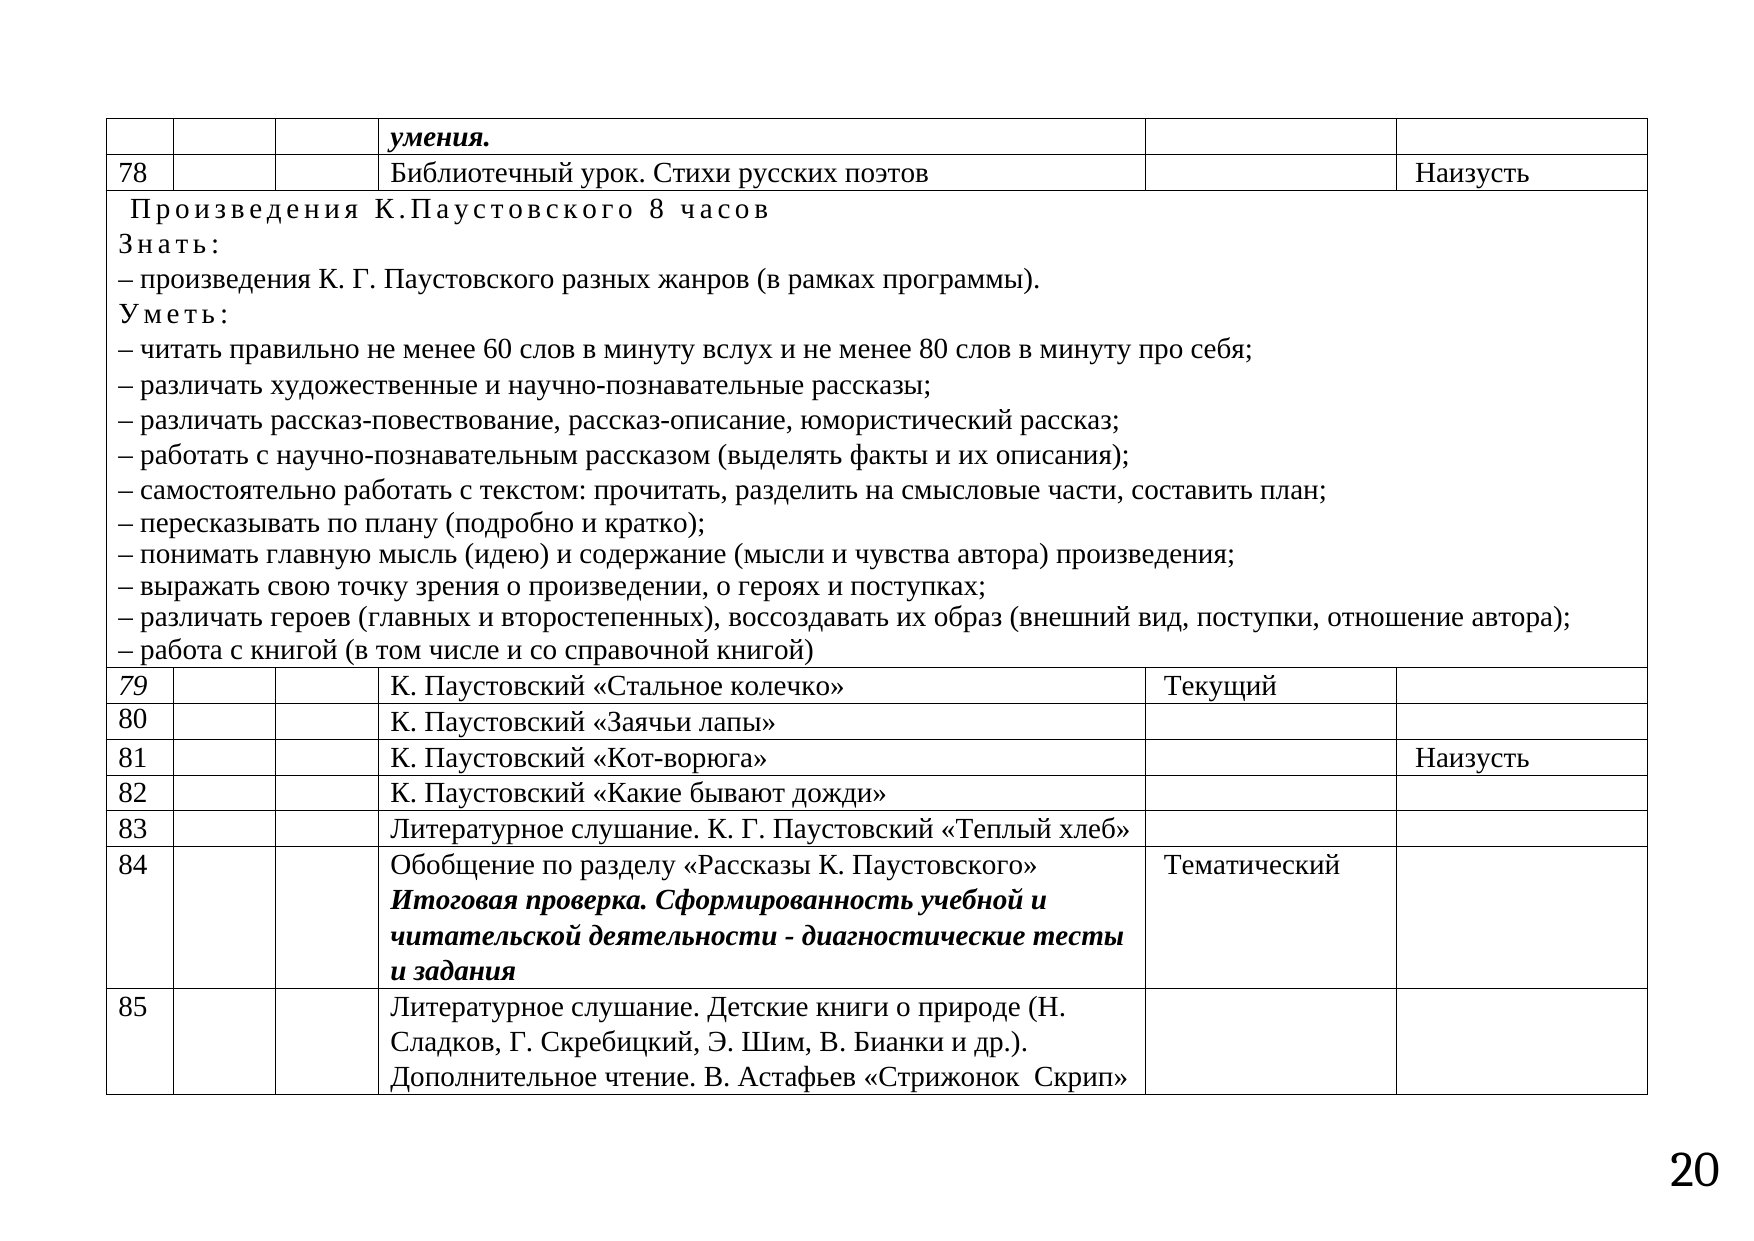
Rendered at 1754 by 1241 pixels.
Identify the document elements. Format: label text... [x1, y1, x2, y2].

table_cell [1397, 989, 1647, 1094]
table_cell [1397, 704, 1647, 739]
table_cell 77 [107, 119, 173, 154]
table_cell [1146, 119, 1396, 154]
table_cell [1397, 119, 1647, 154]
table_cell [276, 119, 378, 154]
table_cell 84 [107, 847, 173, 988]
table_cell К. Паустовский «Какие бывают дожди» [379, 776, 1145, 810]
table_cell [276, 847, 378, 988]
table_cell [174, 668, 275, 703]
table_cell 83 [107, 811, 173, 846]
table_cell [276, 811, 378, 846]
table_cell [276, 668, 378, 703]
table_cell [276, 989, 378, 1094]
table_cell Обобщение по разделу «Рассказы К. Паустовского» Итоговая проверка. Сформированность учебной и читательской деятельности - диагностические тесты и задания [379, 847, 1145, 988]
table_cell [276, 704, 378, 739]
table_cell [276, 155, 378, 190]
table_cell [1146, 155, 1396, 190]
table_cell [1397, 811, 1647, 846]
table_cell [174, 119, 275, 154]
table_cell [174, 740, 275, 774]
table_cell Наизусть [1397, 740, 1647, 774]
table_cell [174, 704, 275, 739]
table_cell Библиотечный урок. Стихи русских поэтов [379, 155, 1145, 190]
table_cell 85 [107, 989, 173, 1094]
table_cell 81 [107, 740, 173, 774]
table_cell [174, 847, 275, 988]
table_cell [1146, 989, 1396, 1094]
table_cell [1146, 740, 1396, 774]
table_cell К. Паустовский «Стальное колечко» [379, 668, 1145, 703]
table_cell [1146, 776, 1396, 810]
table_cell К. Паустовский «Кот-ворюга» [379, 740, 1145, 774]
table_cell [174, 811, 275, 846]
table_cell [1397, 668, 1647, 703]
table_cell 80 [107, 704, 173, 739]
table_cell [174, 989, 275, 1094]
table_cell Литературное слушание. К. Г. Паустовский «Теплый хлеб» [379, 811, 1145, 846]
table_cell Литературное слушание. Детские книги о природе (Н. Сладков, Г. Скребицкий, Э. Шим, В. Бианки и др.). Дополнительное чтение. В. Астафьев «Стрижонок Скрип» [379, 989, 1145, 1094]
table_cell [1397, 847, 1647, 988]
table_cell 79 [107, 668, 173, 703]
table_cell 78 [107, 155, 173, 190]
table_cell Произведения К.Паустовского 8 часов Знать: – произведения К. Г. Паустовского разных жанров (в рамках программы). Уметь: – читать правильно не менее 60 слов в минуту вслух и не менее 80 слов в минуту про себя; – различать художественные и научно-познавательные рассказы; – различать рассказ-повествование, рассказ-описание, юмористический рассказ; – работать с научно-познавательным рассказом (выделять факты и их описания); – самостоятельно работать с текстом: прочитать, разделить на смысловые части, составить план; – пересказывать по плану (подробно и кратко); – понимать главную мысль (идею) и содержание (мысли и чувства автора) произведения; – выражать свою точку зрения о произведении, о героях и поступках; – различать героев (главных и второстепенных), воссоздавать их образ (внешний вид, поступки, отношение автора); – работа с книгой (в том числе и со справочной книгой) [107, 191, 1647, 667]
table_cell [379, 119, 1145, 154]
table_cell К. Паустовский «Заячьи лапы» [379, 704, 1145, 739]
table_cell [174, 776, 275, 810]
table_cell [174, 155, 275, 190]
table_cell [276, 740, 378, 774]
table_cell [276, 776, 378, 810]
table_cell Наизусть [1397, 155, 1647, 190]
table_cell [1146, 811, 1396, 846]
table_cell Текущий [1146, 668, 1396, 703]
table_cell Тематический [1146, 847, 1396, 988]
table_cell [1397, 776, 1647, 810]
table_cell [1146, 704, 1396, 739]
table_cell 82 [107, 776, 173, 810]
